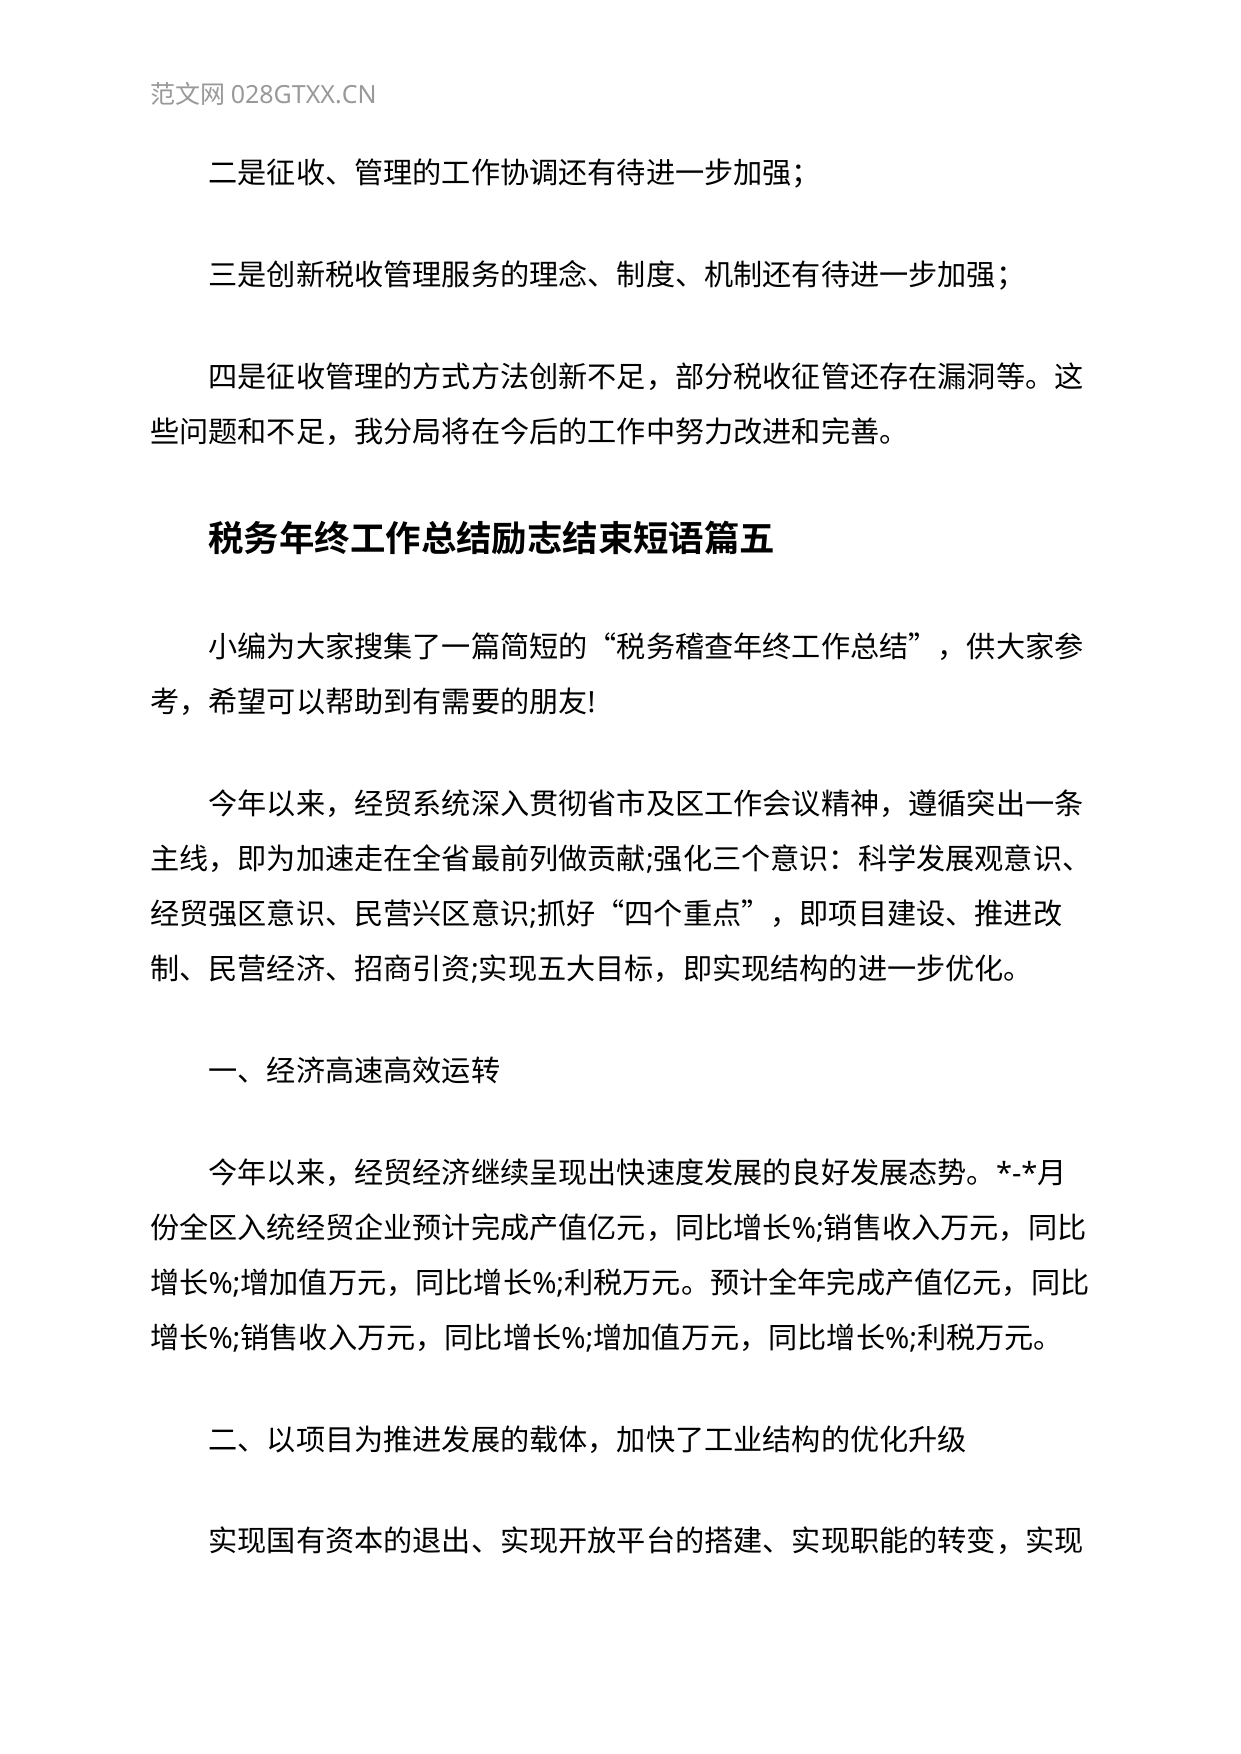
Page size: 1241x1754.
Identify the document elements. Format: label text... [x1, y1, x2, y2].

text 二是征收、管理的工作协调还有待进一步加强； [150, 150, 1090, 192]
text 今年以来，经贸系统深入贯彻省市及区工作会议精神，遵循突出一条主线，即为加速走在全省最前列做贡献;强化三个意识：科学发展观意识、经贸强区意识、民营兴区意识;抓好“四个重点”，即项目建设、推进改制、民营经济、招商引资;实现五大目标，即实现结构的进一步优化。 [150, 781, 1090, 988]
text 四是征收管理的方式方法创新不足，部分税收征管还存在漏洞等。这些问题和不足，我分局将在今后的工作中努力改进和完善。 [150, 353, 1090, 451]
text 二、以项目为推进发展的载体，加快了工业结构的优化升级 [150, 1416, 1090, 1458]
text 税务年终工作总结励志结束短语篇五 [150, 510, 1090, 561]
text 一、经济高速高效运转 [150, 1047, 1090, 1090]
text 小编为大家搜集了一篇简短的“税务稽查年终工作总结”，供大家参考，希望可以帮助到有需要的朋友! [150, 624, 1090, 721]
text 今年以来，经贸经济继续呈现出快速度发展的良好发展态势。*-*月份全区入统经贸企业预计完成产值亿元，同比增长%;销售收入万元，同比增长%;增加值万元，同比增长%;利税万元。预计全年完成产值亿元，同比增长%;销售收入万元，同比增长%;增加值万元，同比增长%;利税万元。 [150, 1149, 1090, 1357]
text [150, 1518, 1090, 1560]
text 三是创新税收管理服务的理念、制度、机制还有待进一步加强； [150, 252, 1090, 294]
